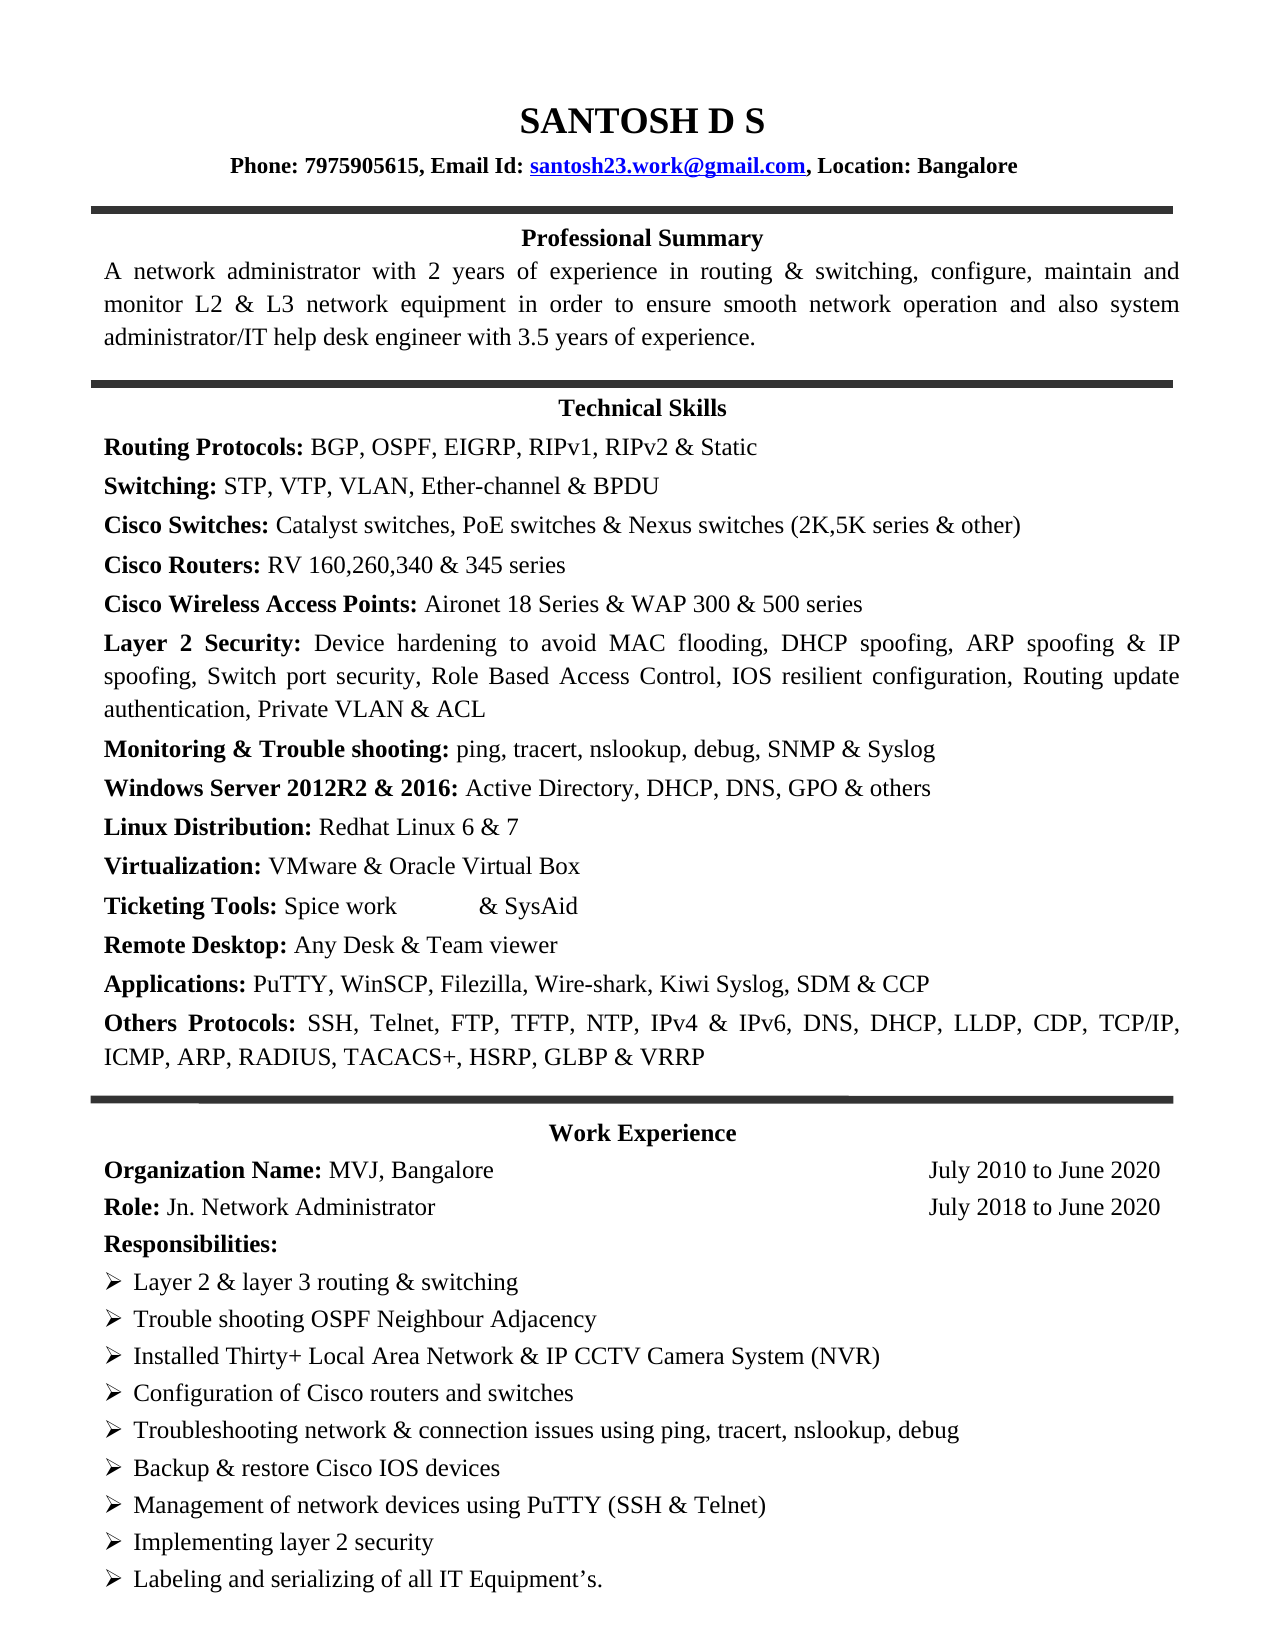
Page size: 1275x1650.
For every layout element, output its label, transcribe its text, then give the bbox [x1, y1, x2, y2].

text Organization Name: MVJ, Bangalore July 2010 to June 2020 [103, 1155, 1181, 1184]
list Layer 2 & layer 3 routing & switching [103, 1267, 1181, 1296]
text Applications: PuTTY, WinSCP, Filezilla, Wire-shark, Kiwi Syslog, SDM & CCP [103, 969, 1181, 998]
text Others Protocols: SSH, Telnet, FTP, TFTP, NTP, IPv4 & IPv6, DNS, DHCP, LLDP, CDP, TCP/IP, ICMP, ARP, RADIUS, TACACS+, HSRP, GLBP & VRRP [103, 1008, 1181, 1070]
list Labeling and serializing of all IT Equipment’s. [103, 1564, 1181, 1593]
text A network administrator with 2 years of experience in routing & switching, configure, maintain and monitor L2 & L3 network equipment in order to ensure smooth network operation and also system administrator/IT help desk engineer with 3.5 years of experience. [103, 256, 1181, 351]
text Technical Skills [103, 393, 1181, 421]
text Remote Desktop: Any Desk & Team viewer [103, 930, 1181, 959]
text Professional Summary [103, 223, 1181, 252]
list Backup & restore Cisco IOS devices [103, 1453, 1181, 1481]
text Windows Server 2012R2 & 2016: Active Directory, DHCP, DNS, GPO & others [103, 773, 1181, 802]
list Troubleshooting network & connection issues using ping, tracert, nslookup, debug [103, 1416, 1181, 1444]
text Cisco Routers: RV 160,260,340 & 345 series [103, 550, 1181, 578]
list Implementing layer 2 security [103, 1527, 1181, 1556]
text Ticketing Tools: Spice work & SysAid [103, 891, 1181, 919]
text Cisco Switches: Catalyst switches, PoE switches & Nexus switches (2K,5K series & other) [103, 511, 1181, 539]
text Linux Distribution: Redhat Linux 6 & 7 [103, 812, 1181, 841]
list Management of network devices using PuTTY (SSH & Telnet) [103, 1490, 1181, 1519]
text Routing Protocols: BGP, OSPF, EIGRP, RIPv1, RIPv2 & Static [103, 432, 1181, 461]
list Configuration of Cisco routers and switches [103, 1378, 1181, 1407]
text Switching: STP, VTP, VLAN, Ether-channel & BPDU [103, 471, 1181, 500]
text SANTOSH D S [103, 98, 1181, 141]
text Layer 2 Security: Device hardening to avoid MAC flooding, DHCP spoofing, ARP spoofing & IP spoofing, Switch port security, Role Based Access Control, IOS resilient configuration, Routing update authentication, Private VLAN & ACL [103, 628, 1181, 723]
list Installed Thirty+ Local Area Network & IP CCTV Camera System (NVR) [103, 1341, 1181, 1370]
text Virtualization: VMware & Oracle Virtual Box [103, 851, 1181, 880]
text Work Experience [103, 1118, 1181, 1147]
list Trouble shooting OSPF Neighbour Adjacency [103, 1304, 1181, 1333]
text Cisco Wireless Access Points: Aironet 18 Series & WAP 300 & 500 series [103, 589, 1181, 618]
text Role: Jn. Network Administrator July 2018 to June 2020 [103, 1192, 1181, 1221]
text Phone: 7975905615, Email Id: santosh23.work@gmail.com, Location: Bangalore [103, 152, 1181, 178]
text Responsibilities: [103, 1229, 1181, 1258]
text Monitoring & Trouble shooting: ping, tracert, nslookup, debug, SNMP & Syslog [103, 734, 1181, 762]
